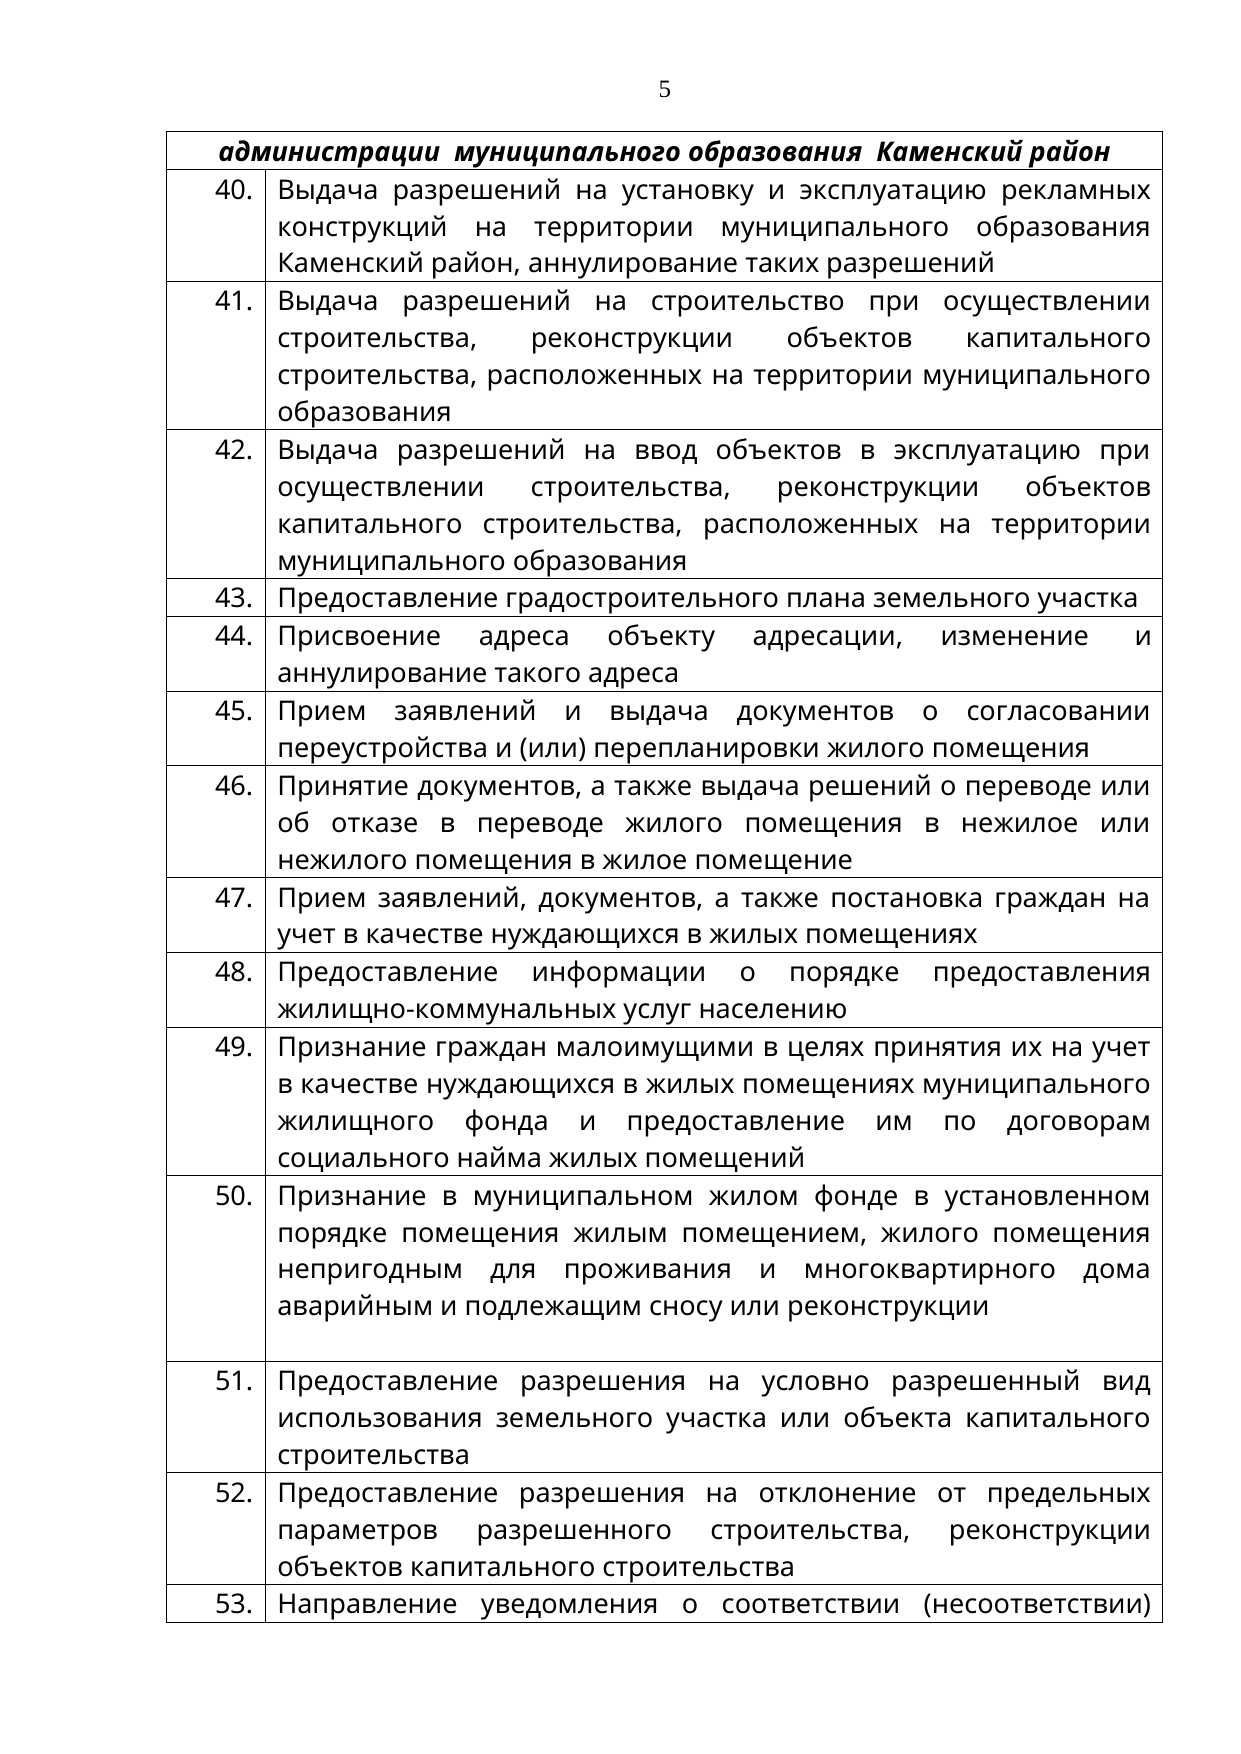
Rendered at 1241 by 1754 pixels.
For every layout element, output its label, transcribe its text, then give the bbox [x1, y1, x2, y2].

table_cell Признание в муниципальном жилом фонде в установленном порядке помещения жилым помещением, жилого помещения непригодным для проживания и многоквартирного дома аварийным и подлежащим сносу или реконструкции [266, 1176, 1162, 1361]
table_cell [167, 617, 265, 691]
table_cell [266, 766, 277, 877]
table_cell [167, 1028, 265, 1175]
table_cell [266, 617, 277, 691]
table_cell [167, 170, 265, 281]
table_cell Прием заявлений и выдача документов о согласовании переустройства и (или) перепланировки жилого помещения [266, 692, 1162, 765]
table_cell [167, 1362, 265, 1472]
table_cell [266, 1585, 1162, 1622]
table_cell [167, 953, 265, 1027]
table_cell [167, 132, 1162, 169]
table_cell [167, 878, 265, 952]
table_cell [167, 766, 265, 877]
table_cell Прием заявлений, документов, а также постановка граждан на учет в качестве нуждающихся в жилых помещениях [266, 878, 1162, 952]
table_cell Предоставление разрешения на отклонение от предельных параметров разрешенного строительства, реконструкции объектов капитального строительства [266, 1473, 1162, 1584]
table_cell Выдача разрешений на установку и эксплуатацию рекламных конструкций на территории муниципального образования Каменский район, аннулирование таких разрешений [266, 170, 1162, 281]
table_cell [167, 1473, 265, 1584]
table_cell Предоставление разрешения на условно разрешенный вид использования земельного участка или объекта капитального строительства [266, 1362, 1162, 1472]
table_cell [167, 692, 265, 765]
table_cell Предоставление информации о порядке предоставления жилищно-коммунальных услуг населению [266, 953, 1162, 1027]
table_cell [167, 1176, 265, 1361]
table_cell Выдача разрешений на ввод объектов в эксплуатацию при осуществлении строительства, реконструкции объектов капитального строительства, расположенных на территории муниципального образования [266, 430, 1162, 578]
table_cell [167, 1585, 265, 1622]
table_cell [167, 579, 265, 616]
table_cell [167, 430, 265, 578]
table_cell [167, 282, 265, 429]
table_cell Присвоение адреса объекту адресации, изменение и аннулирование такого адреса [679, 617, 1162, 691]
table_cell Предоставление градостроительного плана земельного участка [266, 579, 1162, 616]
table_cell Признание граждан малоимущими в целях принятия их на учет в качестве нуждающихся в жилых помещениях муниципального жилищного фонда и предоставление им по договорам социального найма жилых помещений [266, 1028, 1162, 1175]
table_cell Принятие документов, а также выдача решений о переводе или об отказе в переводе жилого помещения в нежилое или нежилого помещения в жилое помещение [853, 766, 1162, 877]
table_cell Выдача разрешений на строительство при осуществлении строительства, реконструкции объектов капитального строительства, расположенных на территории муниципального образования [266, 282, 1162, 429]
